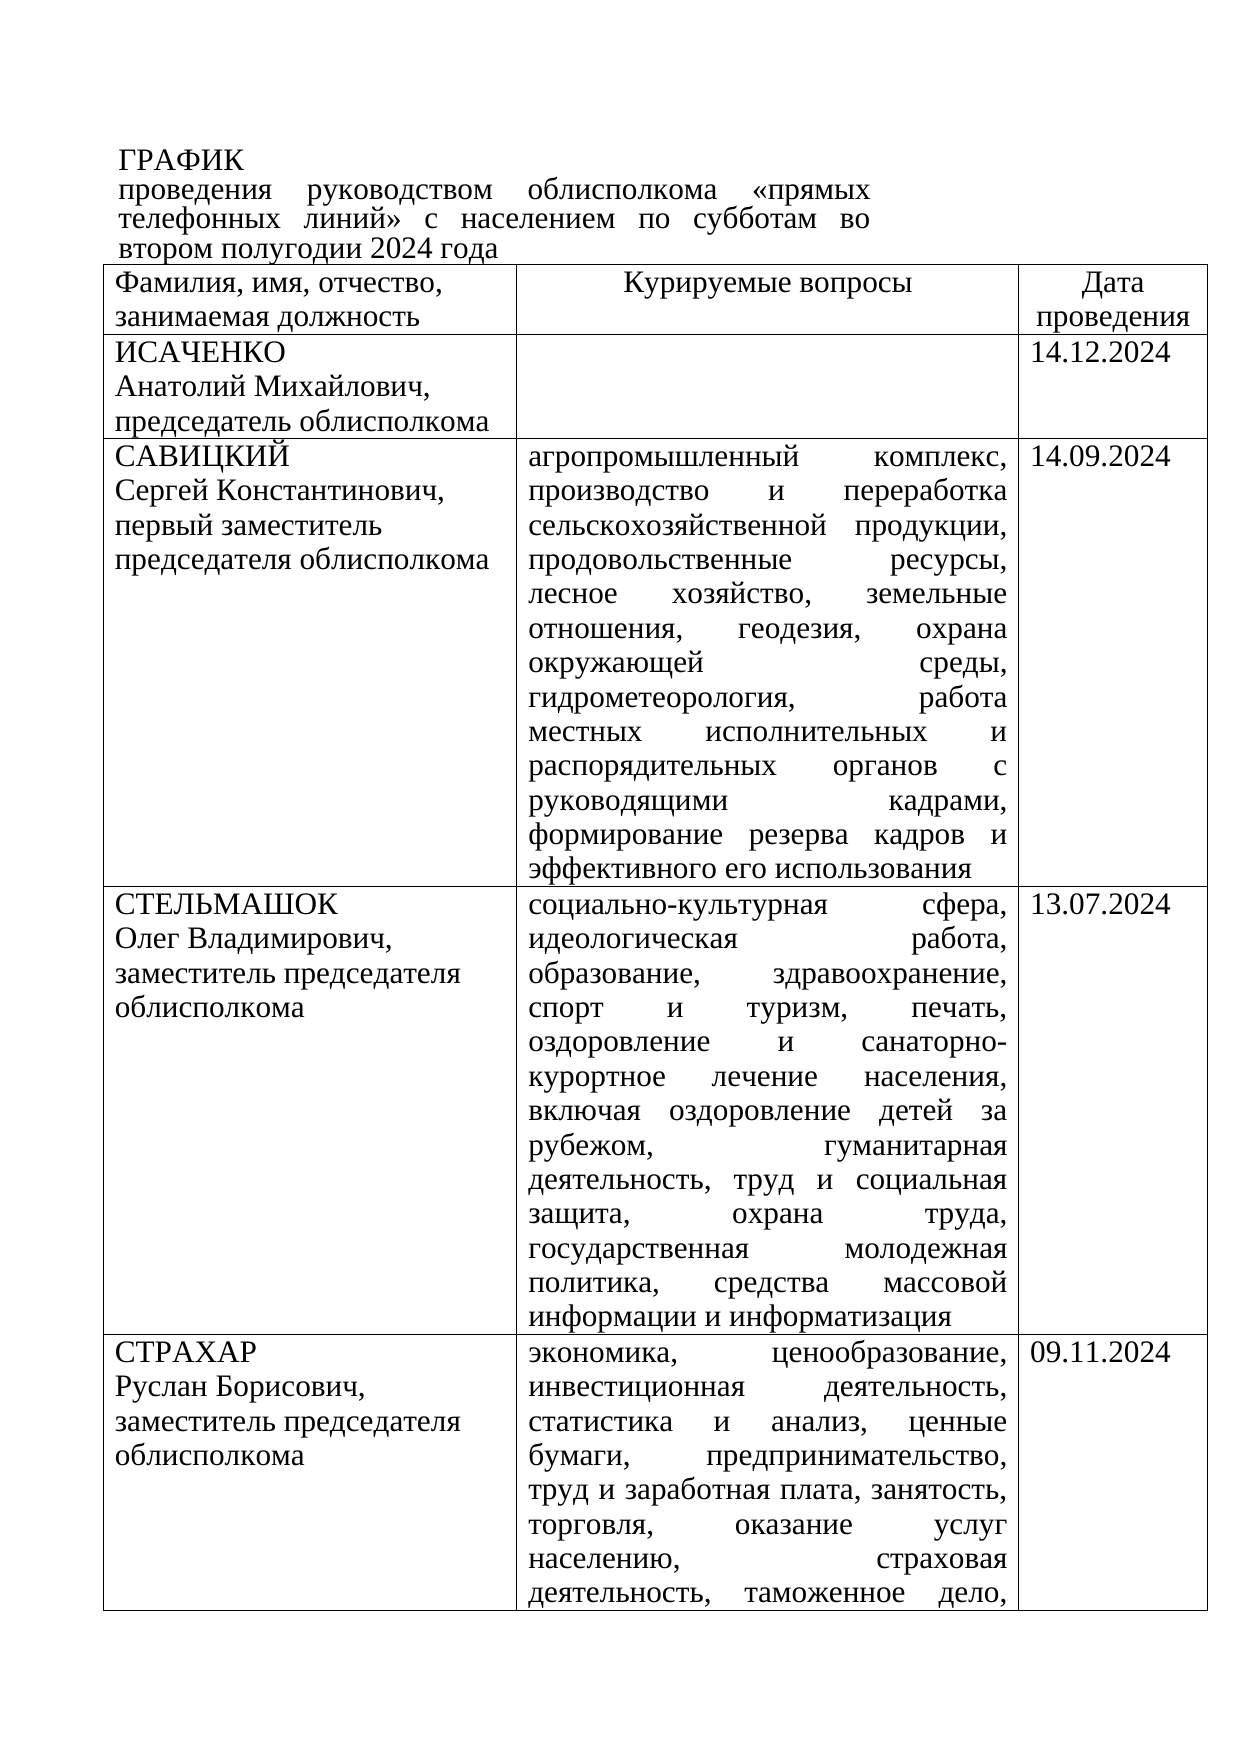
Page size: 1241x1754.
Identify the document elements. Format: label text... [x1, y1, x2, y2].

table_cell САВИЦКИЙ Сергей Константинович, первый заместитель председателя облисполкома [104, 439, 516, 886]
text проведения руководством облисполкома «прямых телефонных линий» с населением по субботам во втором полугодии 2024 года [118, 176, 871, 264]
table_cell 13.07.2024 [1019, 887, 1207, 1334]
table_header Фамилия, имя, отчество, занимаемая должность [104, 265, 516, 334]
table_cell ИСАЧЕНКО Анатолий Михайлович, председатель облисполкома [104, 335, 516, 438]
table_cell 14.09.2024 [1019, 439, 1207, 886]
table_cell социально-культурная сфера, идеологическая работа, образование, здравоохранение, спорт и туризм, печать, оздоровление и санаторно-курортное лечение населения, включая оздоровление детей за рубежом, гуманитарная деятельность, труд и социальная защита, охрана труда, государственная молодежная политика, средства массовой информации и информатизация [517, 887, 1018, 1334]
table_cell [517, 1335, 1018, 1610]
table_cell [104, 1335, 516, 1610]
table_cell агропромышленный комплекс, производство и переработка сельскохозяйственной продукции, продовольственные ресурсы, лесное хозяйство, земельные отношения, геодезия, охрана окружающей среды, гидрометеорология, работа местных исполнительных и распорядительных органов с руководящими кадрами, формирование резерва кадров и эффективного его использования [517, 439, 1018, 886]
table_header Дата проведения [1019, 265, 1207, 334]
table_cell [517, 335, 1018, 438]
table_cell СТЕЛЬМАШОК Олег Владимирович, заместитель председателя облисполкома [104, 887, 516, 1334]
table_header Курируемые вопросы [517, 265, 1018, 334]
table_cell 09.11.2024 [1019, 1335, 1207, 1610]
text ГРАФИК [118, 147, 886, 176]
table_cell 14.12.2024 [1019, 335, 1207, 438]
